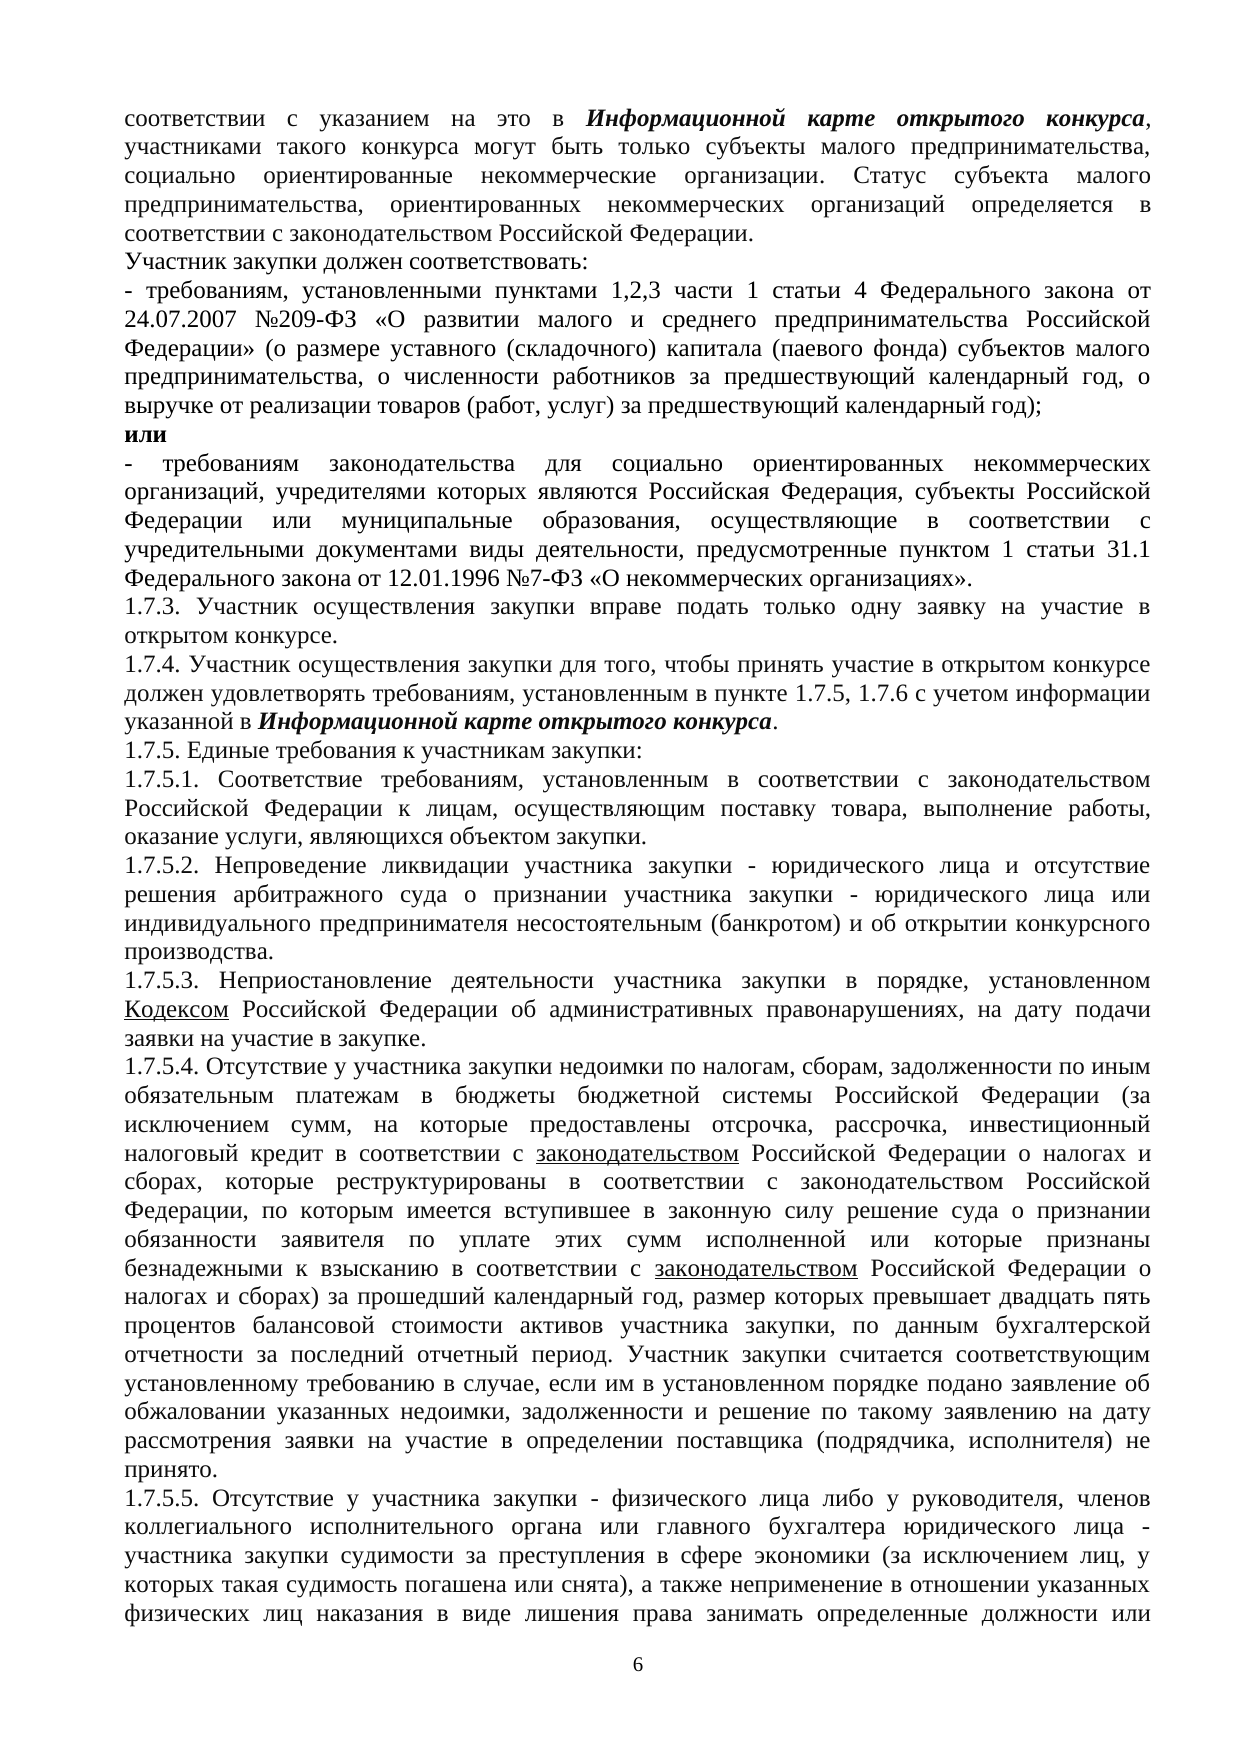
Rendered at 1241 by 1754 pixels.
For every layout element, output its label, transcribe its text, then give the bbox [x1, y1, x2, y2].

text 1.7.3. Участник осуществления закупки вправе подать только одну заявку на участие в открытом конкурсе. [124, 591, 1152, 649]
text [124, 103, 1152, 246]
text - требованиям, установленными пунктами 1,2,3 части 1 статьи 4 Федерального закона от 24.07.2007 №209-ФЗ «О развитии малого и среднего предпринимательства Российской Федерации» (о размере уставного (складочного) капитала (паевого фонда) субъектов малого предпринимательства, о численности работников за предшествующий календарный год, о выручке от реализации товаров (работ, услуг) за предшествующий календарный год); [124, 275, 1152, 419]
text 1.7.5.3. Неприостановление деятельности участника закупки в порядке, установленном Кодексом Российской Федерации об административных правонарушениях, на дату подачи заявки на участие в закупке. [124, 965, 1152, 1051]
text 1.7.5. Единые требования к участникам закупки: [124, 735, 1152, 764]
text 1.7.4. Участник осуществления закупки для того, чтобы принять участие в открытом конкурсе должен удовлетворять требованиям, установленным в пункте 1.7.5, 1.7.6 с учетом информации указанной в Информационной карте открытого конкурса. [124, 649, 1152, 735]
text 1.7.5.1. Соответствие требованиям, установленным в соответствии с законодательством Российской Федерации к лицам, осуществляющим поставку товара, выполнение работы, оказание услуги, являющихся объектом закупки. [124, 764, 1152, 850]
text 1.7.5.2. Непроведение ликвидации участника закупки - юридического лица и отсутствие решения арбитражного суда о признании участника закупки - юридического лица или индивидуального предпринимателя несостоятельным (банкротом) и об открытии конкурсного производства. [124, 850, 1152, 965]
text 1.7.5.4. Отсутствие у участника закупки недоимки по налогам, сборам, задолженности по иным обязательным платежам в бюджеты бюджетной системы Российской Федерации (за исключением сумм, на которые предоставлены отсрочка, рассрочка, инвестиционный налоговый кредит в соответствии с законодательством Российской Федерации о налогах и сборах, которые реструктурированы в соответствии с законодательством Российской Федерации, по которым имеется вступившее в законную силу решение суда о признании обязанности заявителя по уплате этих сумм исполненной или которые признаны безнадежными к взысканию в соответствии с законодательством Российской Федерации о налогах и сборах) за прошедший календарный год, размер которых превышает двадцать пять процентов балансовой стоимости активов участника закупки, по данным бухгалтерской отчетности за последний отчетный период. Участник закупки считается соответствующим установленному требованию в случае, если им в установленном порядке подано заявление об обжаловании указанных недоимки, задолженности и решение по такому заявлению на дату рассмотрения заявки на участие в определении поставщика (подрядчика, исполнителя) не принято. [124, 1051, 1152, 1483]
text Участник закупки должен соответствовать: [124, 246, 1152, 275]
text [124, 1483, 1152, 1626]
text - требованиям законодательства для социально ориентированных некоммерческих организаций, учредителями которых являются Российская Федерация, субъекты Российской Федерации или муниципальные образования, осуществляющие в соответствии с учредительными документами виды деятельности, предусмотренные пунктом 1 статьи 31.1 Федерального закона от 12.01.1996 №7-ФЗ «О некоммерческих организациях». [124, 448, 1152, 591]
text или [124, 419, 1152, 448]
